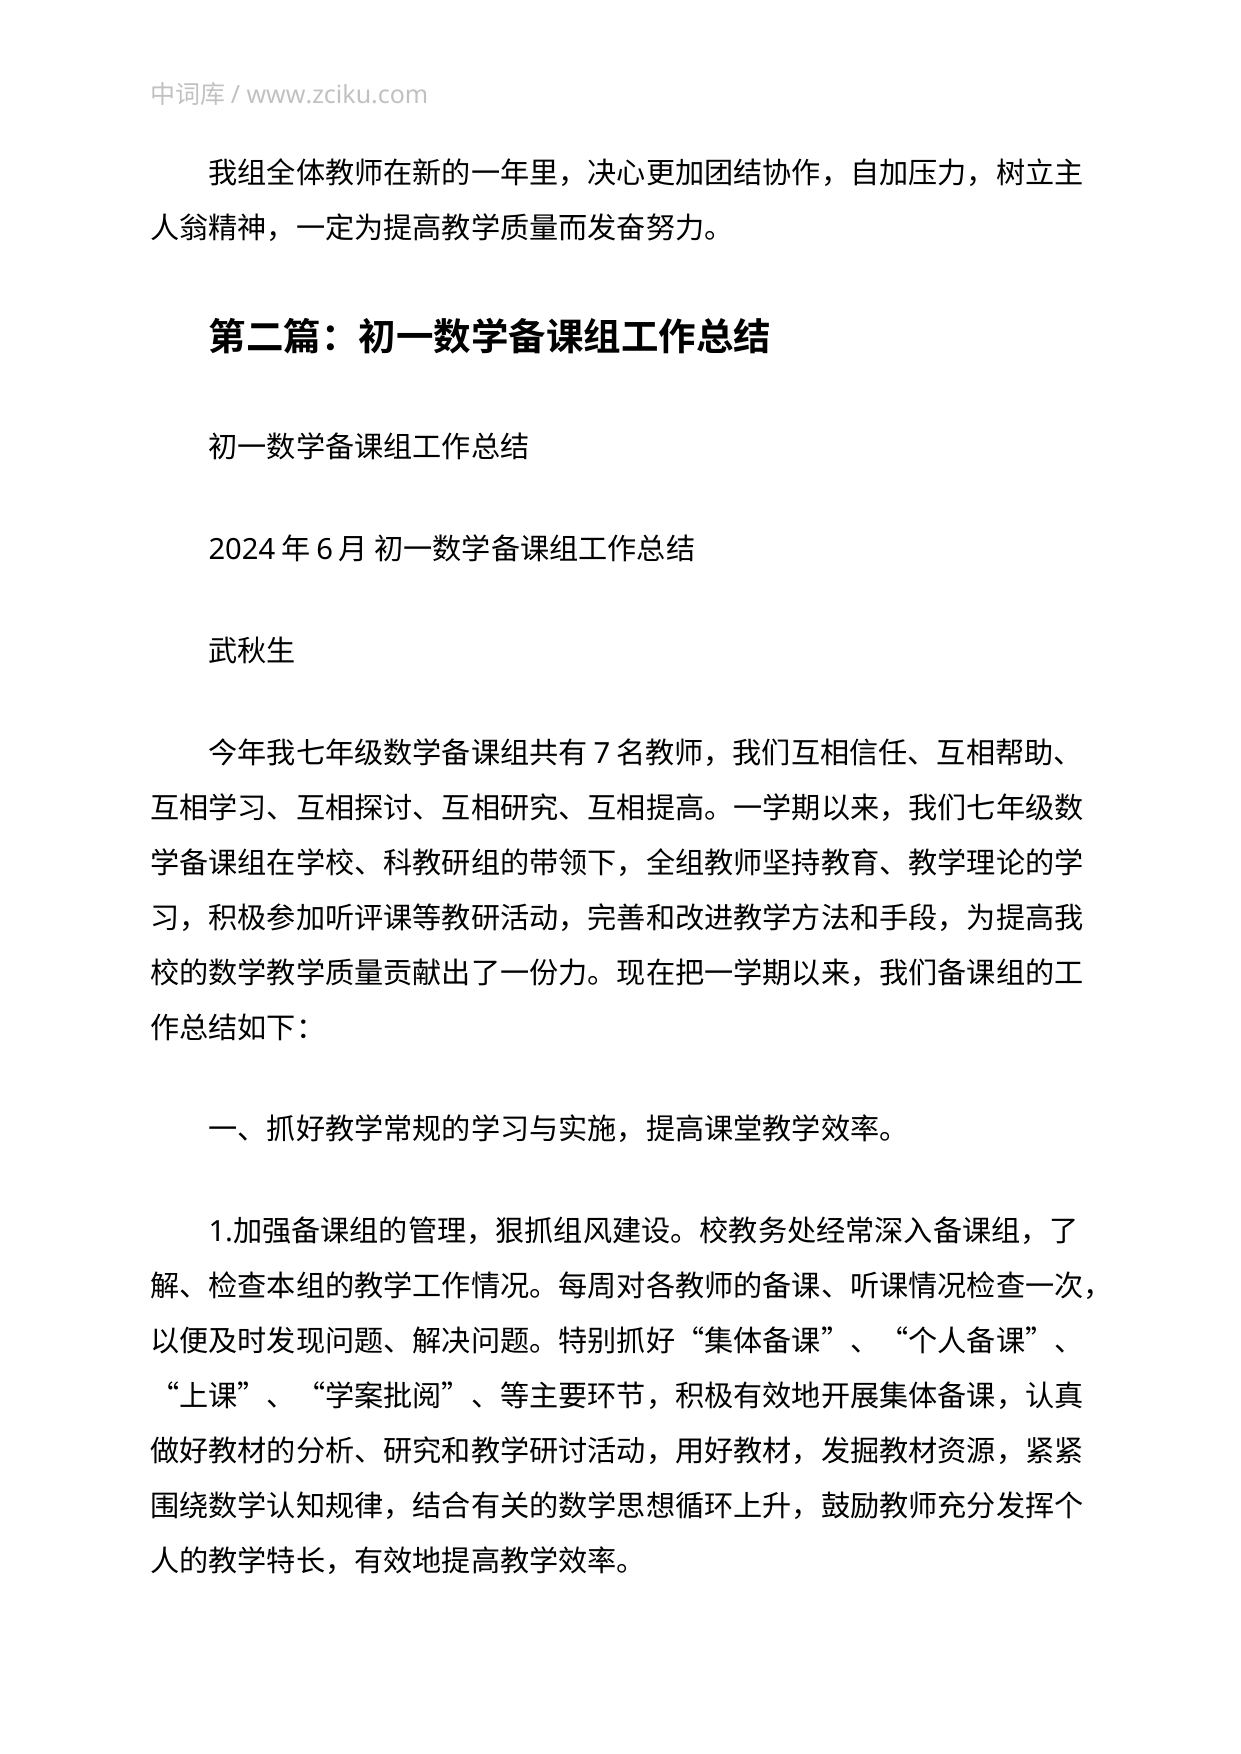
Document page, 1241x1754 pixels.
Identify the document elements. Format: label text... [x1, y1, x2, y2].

text 我组全体教师在新的一年里，决心更加团结协作，自加压力，树立主人翁精神，一定为提高教学质量而发奋努力。 [150, 150, 1090, 247]
text 1.加强备课组的管理，狠抓组风建设。校教务处经常深入备课组，了解、检查本组的教学工作情况。每周对各教师的备课、听课情况检查一次，以便及时发现问题、解决问题。特别抓好“集体备课”、“个人备课”、“上课”、“学案批阅”、等主要环节，积极有效地开展集体备课，认真做好教材的分析、研究和教学研讨活动，用好教材，发掘教材资源，紧紧围绕数学认知规律，结合有关的数学思想循环上升，鼓励教师充分发挥个人的教学特长，有效地提高教学效率。 [150, 1208, 1090, 1579]
text 2024年6月 初一数学备课组工作总结 [150, 526, 1090, 568]
text 第二篇：初一数学备课组工作总结 [150, 307, 1090, 361]
text 一、抓好教学常规的学习与实施，提高课堂教学效率。 [150, 1106, 1090, 1148]
text 初一数学备课组工作总结 [150, 424, 1090, 466]
text 武秋生 [150, 628, 1090, 670]
text 今年我七年级数学备课组共有7名教师，我们互相信任、互相帮助、互相学习、互相探讨、互相研究、互相提高。一学期以来，我们七年级数学备课组在学校、科教研组的带领下，全组教师坚持教育、教学理论的学习，积极参加听评课等教研活动，完善和改进教学方法和手段，为提高我校的数学教学质量贡献出了一份力。现在把一学期以来，我们备课组的工作总结如下： [150, 729, 1090, 1046]
